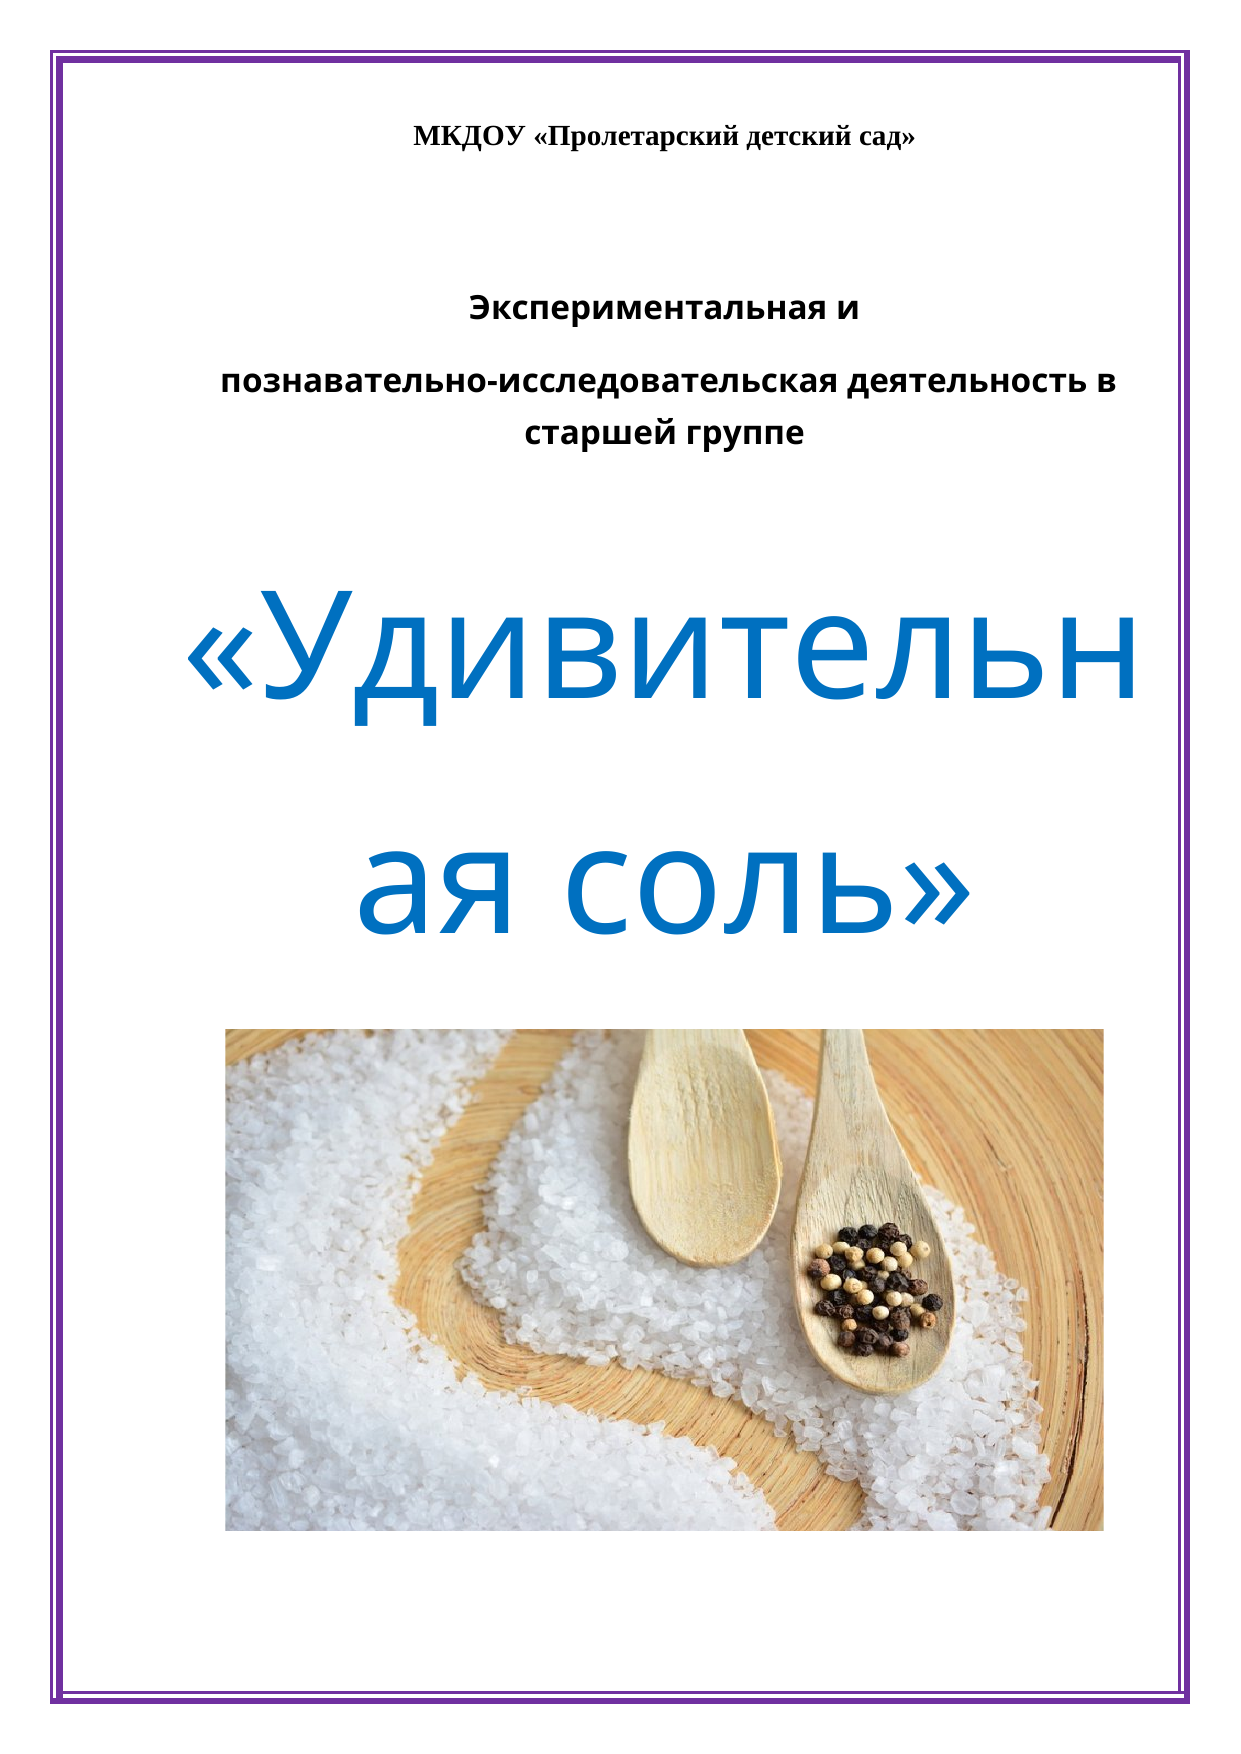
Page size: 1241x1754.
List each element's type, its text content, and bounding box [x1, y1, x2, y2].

text Экспериментальная и [177, 283, 1152, 329]
text МКДОУ «Пролетарский детский сад» [177, 118, 1152, 152]
picture [225, 1029, 1104, 1531]
text «Удивительная соль» [177, 538, 1152, 978]
text познавательно-исследовательская деятельность в старшей группе [177, 356, 1152, 454]
